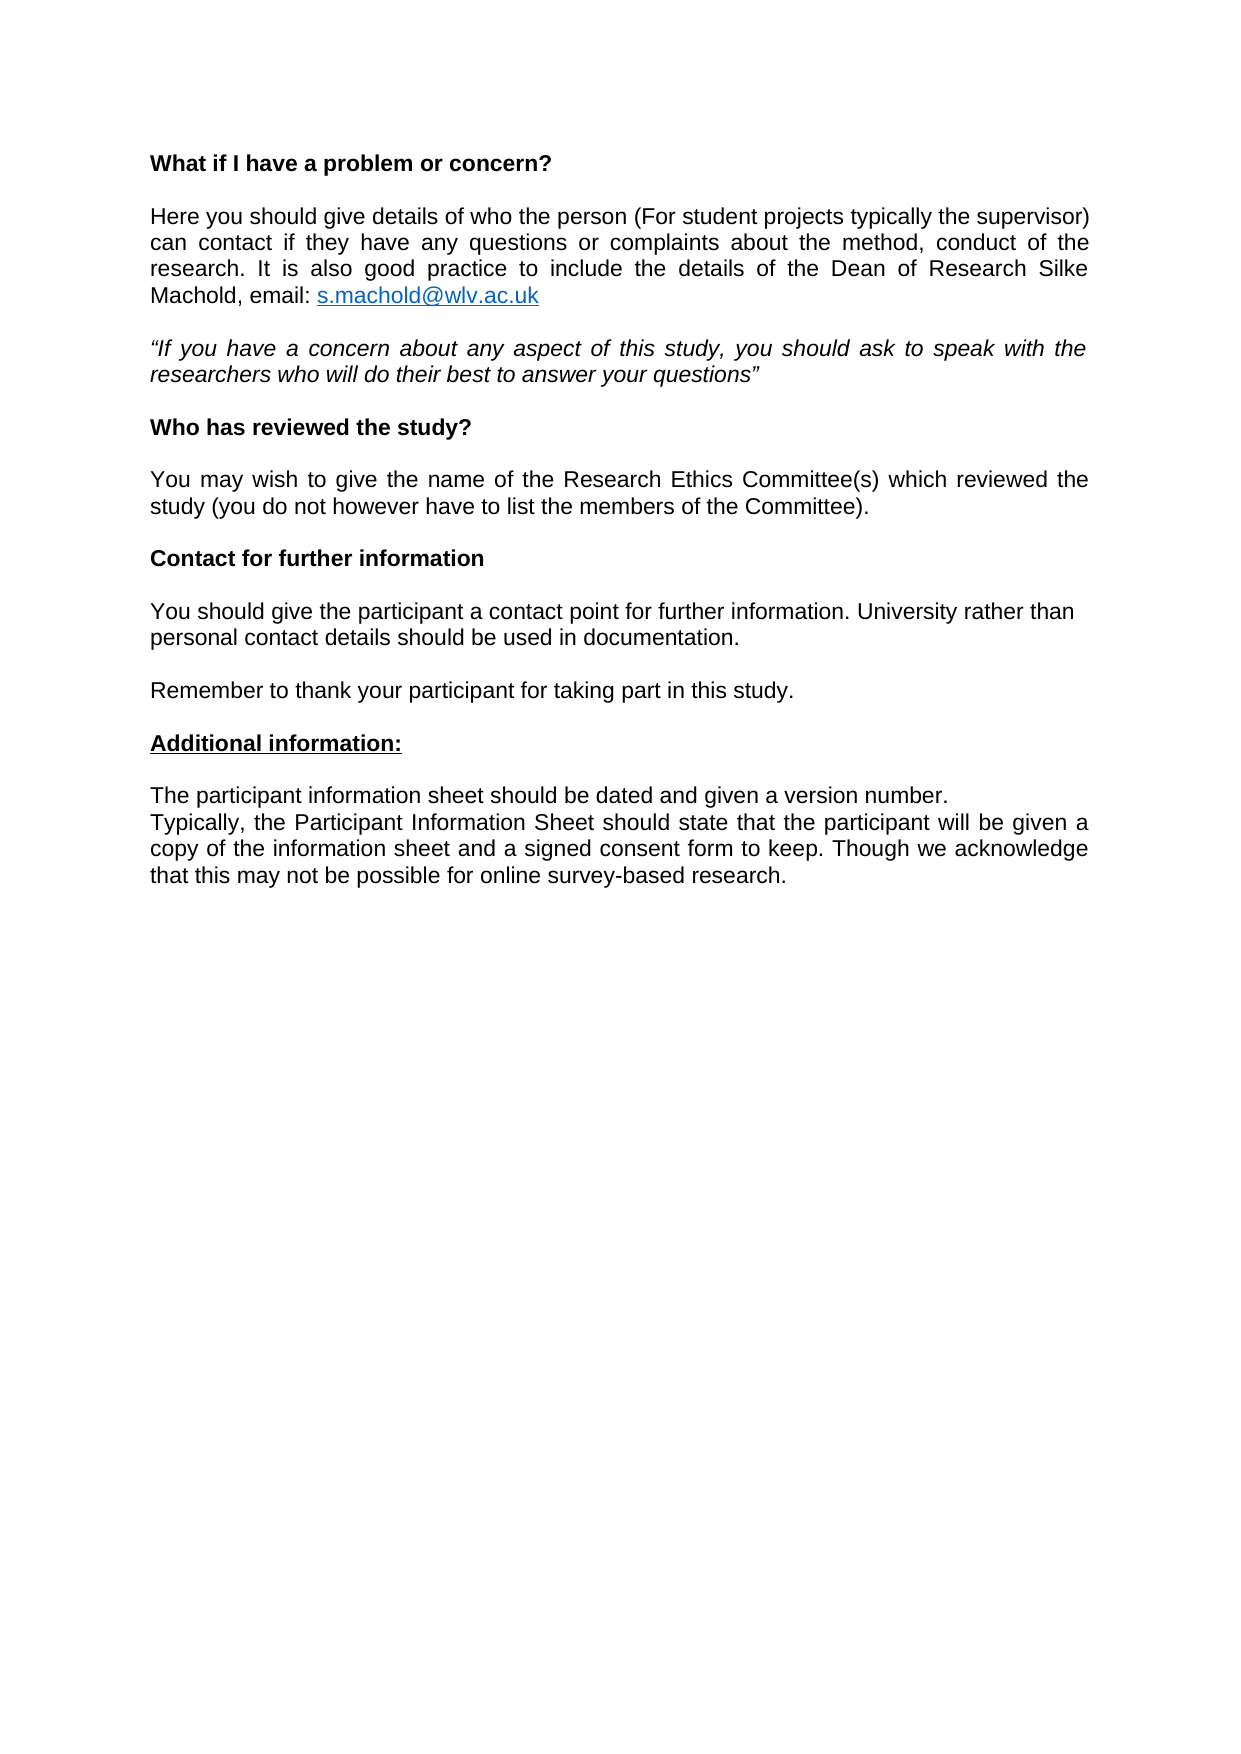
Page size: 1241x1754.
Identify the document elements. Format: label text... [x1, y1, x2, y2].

text Who has reviewed the study? [150, 413, 1090, 440]
text What if I have a problem or concern? [150, 150, 1090, 176]
text Here you should give details of who the person (For student projects typically the supervisor) can contact if they have any questions or complaints about the method, conduct of the research. It is also good practice to include the details of the Dean of Research Silke Machold, email: s.machold@wlv.ac.uk [150, 203, 1090, 308]
text Typically, the Participant Information Sheet should state that the participant will be given a copy of the information sheet and a signed consent form to keep. Though we acknowledge that this may not be possible for online survey-based research. [150, 809, 1090, 888]
text Additional information: [150, 730, 1090, 756]
text Remember to thank your participant for taking part in this study. [150, 677, 1090, 703]
text The participant information sheet should be dated and given a version number. [150, 782, 1090, 809]
text Contact for further information [150, 545, 1090, 572]
text You should give the participant a contact point for further information. University rather than personal contact details should be used in documentation. [150, 598, 1090, 651]
text “If you have a concern about any aspect of this study, you should ask to speak with the researchers who will do their best to answer your questions” [150, 334, 1090, 387]
text You may wish to give the name of the Research Ethics Committee(s) which reviewed the study (you do not however have to list the members of the Committee). [150, 466, 1090, 519]
